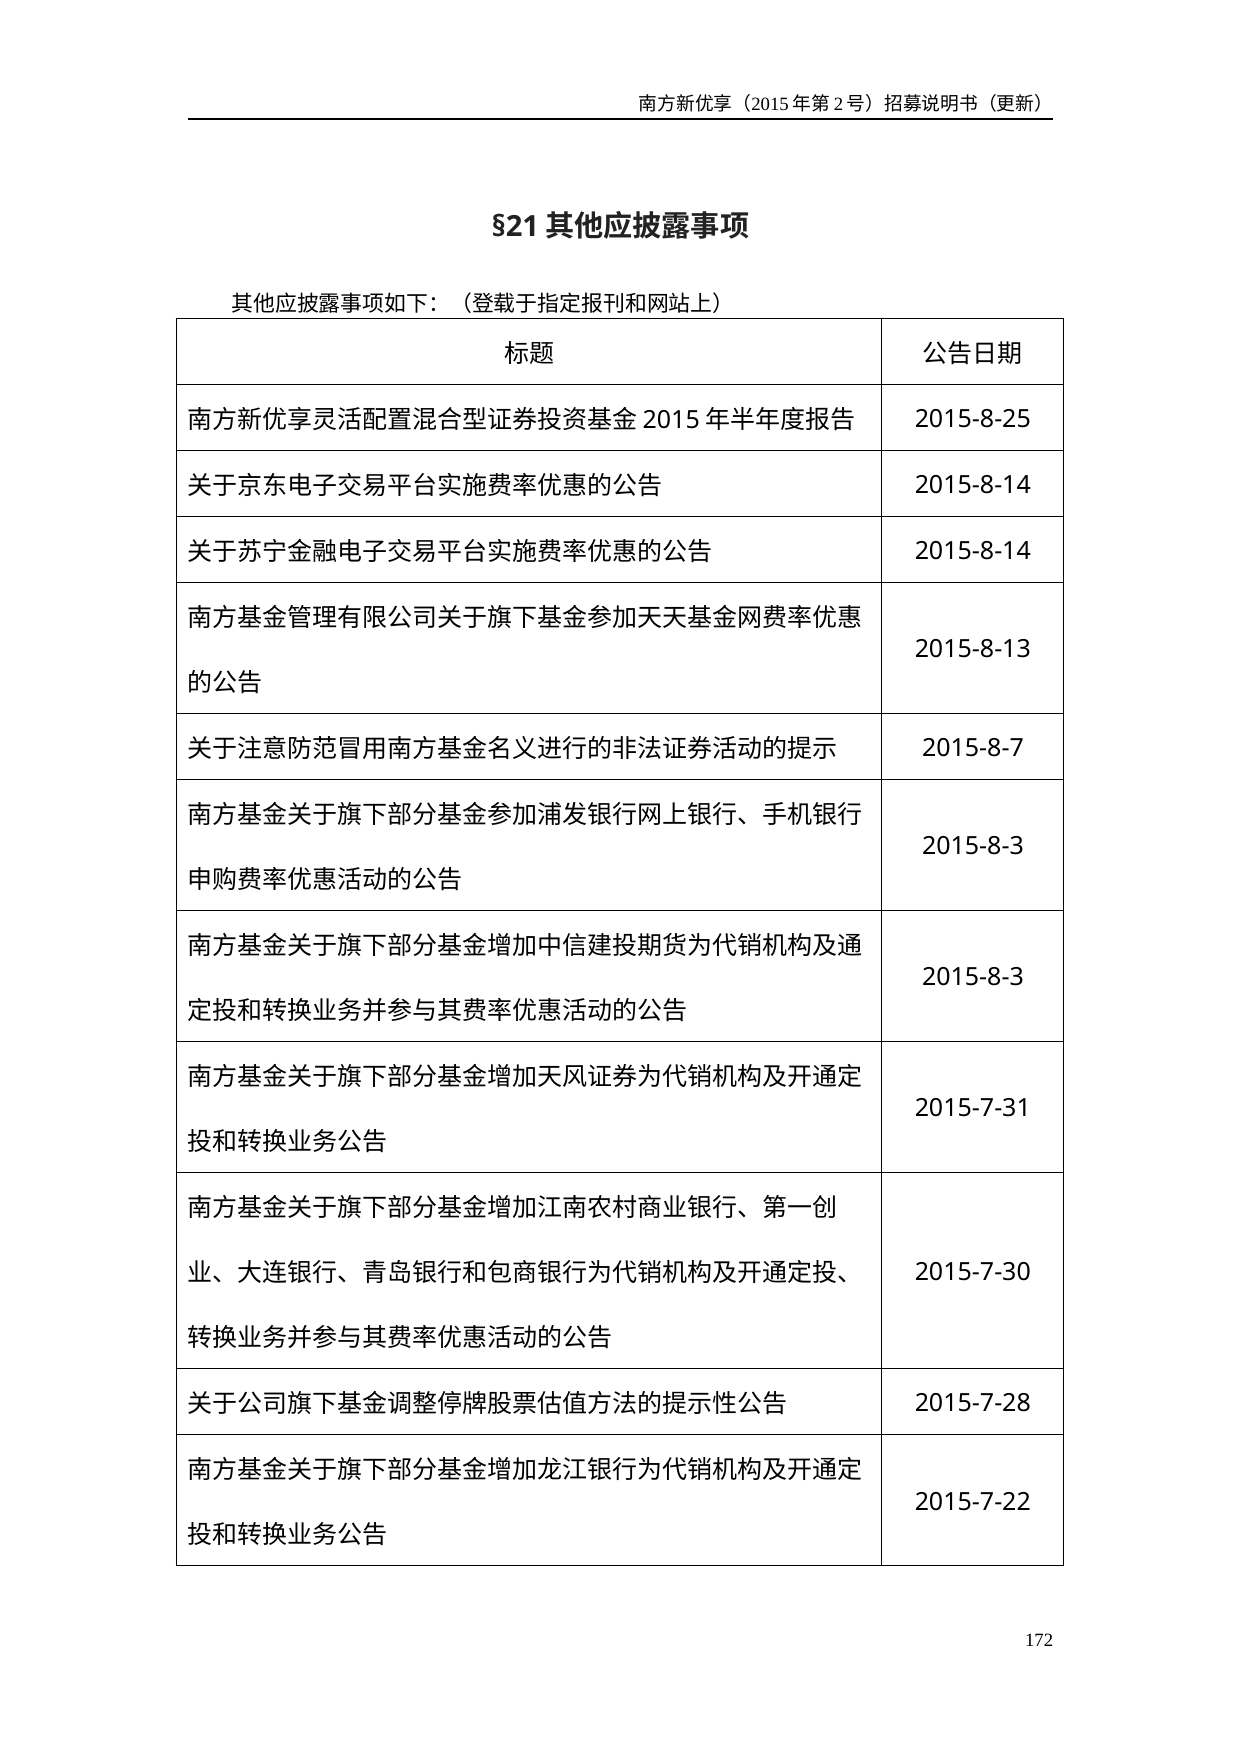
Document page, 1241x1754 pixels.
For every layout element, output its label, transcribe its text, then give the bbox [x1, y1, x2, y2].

table_header 公告日期 [882, 319, 1063, 384]
text §21其他应披露事项 [187, 191, 1053, 256]
table_cell 2015-8-25 [882, 385, 1063, 450]
table_cell 关于注意防范冒用南方基金名义进行的非法证券活动的提示 [177, 714, 881, 779]
table_cell 关于公司旗下基金调整停牌股票估值方法的提示性公告 [177, 1369, 881, 1434]
table_cell 关于京东电子交易平台实施费率优惠的公告 [177, 451, 881, 516]
text 其他应披露事项如下：（登载于指定报刊和网站上） [187, 285, 1053, 318]
table_cell 2015-7-30 [882, 1173, 1063, 1368]
table_cell 南方基金关于旗下部分基金增加龙江银行为代销机构及开通定投和转换业务公告 [177, 1435, 881, 1565]
table_cell 关于苏宁金融电子交易平台实施费率优惠的公告 [177, 517, 881, 582]
table_cell 南方基金关于旗下部分基金增加天风证券为代销机构及开通定投和转换业务公告 [177, 1042, 881, 1172]
table_cell 2015-8-14 [882, 451, 1063, 516]
table_cell 南方基金关于旗下部分基金参加浦发银行网上银行、手机银行申购费率优惠活动的公告 [177, 780, 881, 910]
table_header 标题 [177, 319, 881, 384]
table_cell 2015-7-28 [882, 1369, 1063, 1434]
table_cell 2015-8-3 [882, 911, 1063, 1041]
table_cell 2015-8-14 [882, 517, 1063, 582]
table_cell 南方基金管理有限公司关于旗下基金参加天天基金网费率优惠的公告 [177, 583, 881, 713]
table_cell 2015-8-7 [882, 714, 1063, 779]
table_cell 南方新优享灵活配置混合型证券投资基金2015年半年度报告 [177, 385, 881, 450]
table_cell 2015-7-22 [882, 1435, 1063, 1565]
table_cell 2015-8-3 [882, 780, 1063, 910]
table_cell 南方基金关于旗下部分基金增加中信建投期货为代销机构及通定投和转换业务并参与其费率优惠活动的公告 [177, 911, 881, 1041]
table_cell 2015-8-13 [882, 583, 1063, 713]
table_cell 南方基金关于旗下部分基金增加江南农村商业银行、第一创业、大连银行、青岛银行和包商银行为代销机构及开通定投、转换业务并参与其费率优惠活动的公告 [177, 1173, 881, 1368]
table_cell 2015-7-31 [882, 1042, 1063, 1172]
